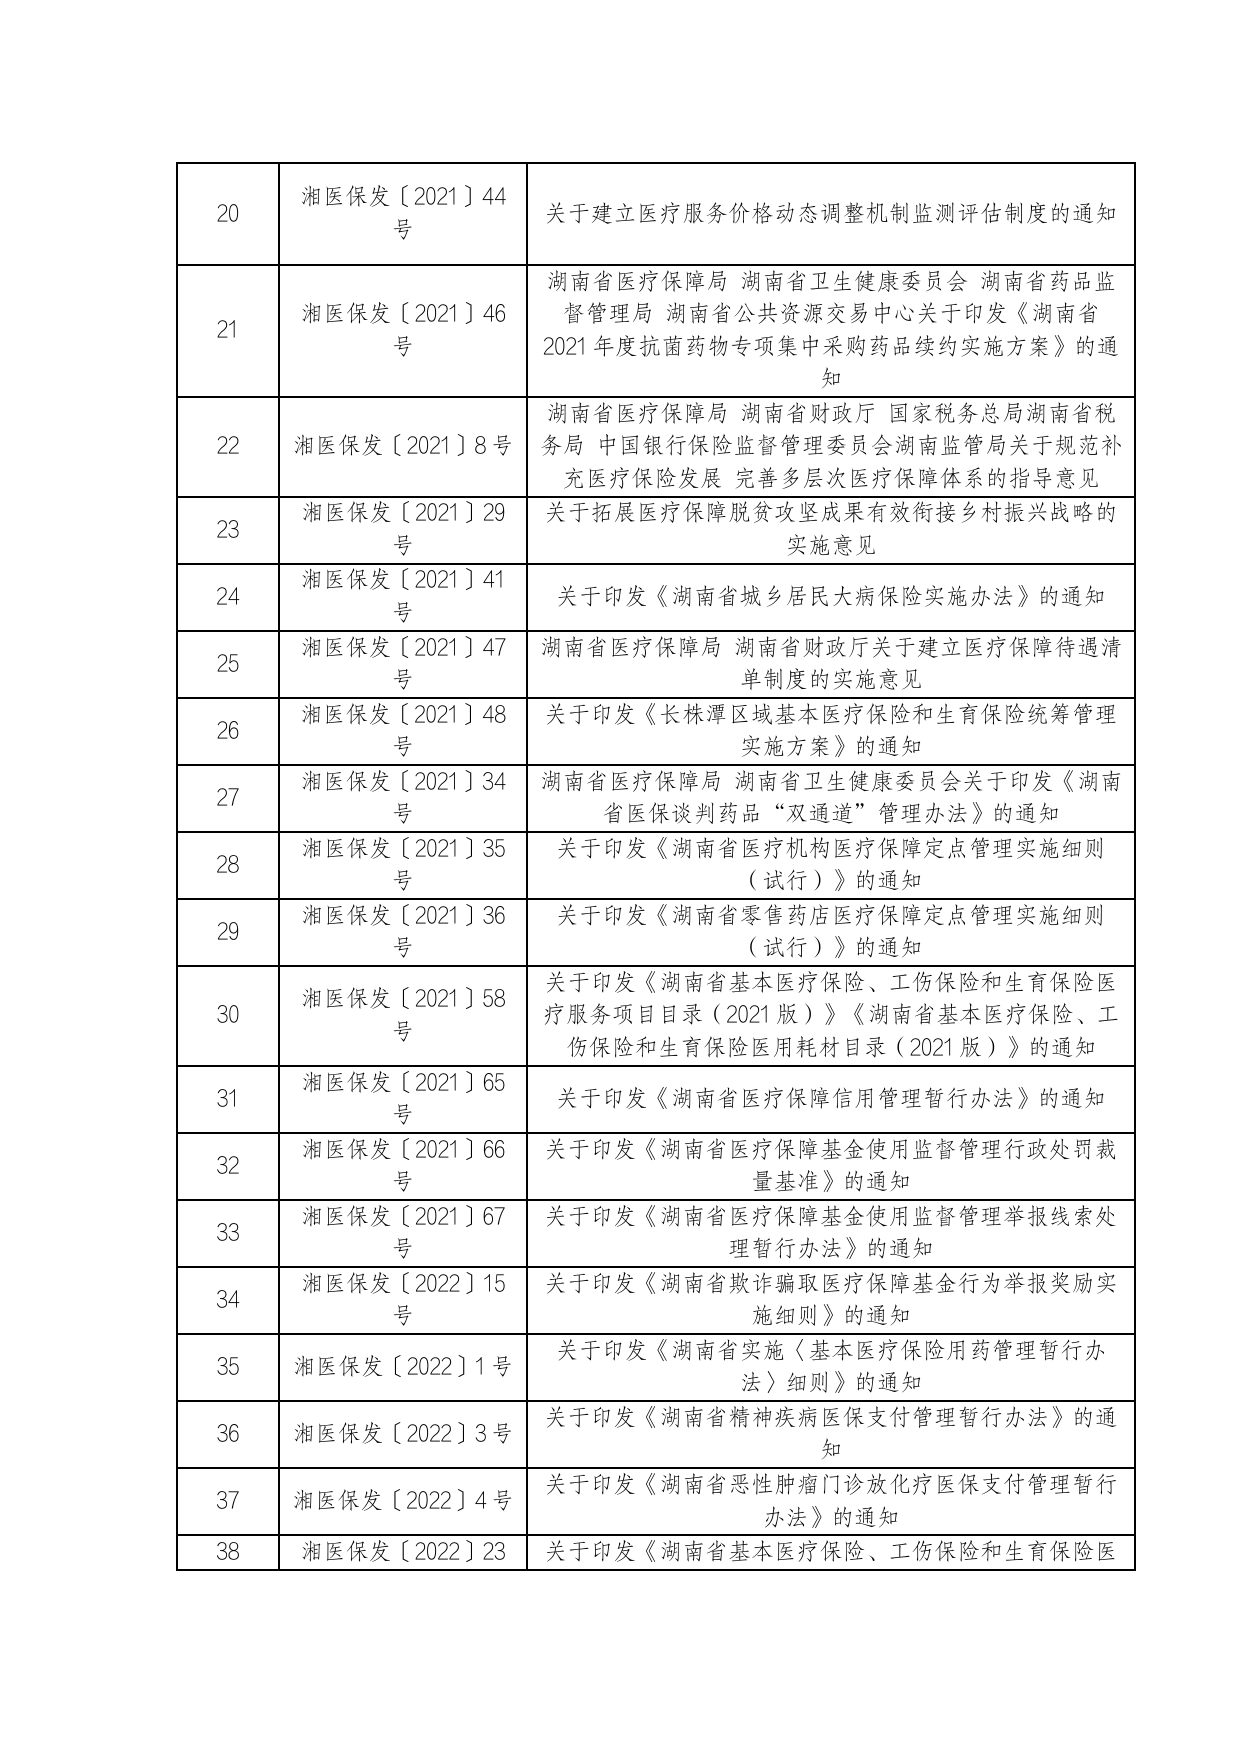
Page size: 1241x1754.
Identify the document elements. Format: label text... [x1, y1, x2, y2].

table_cell 湖南省医疗保障局 湖南省财政厅关于建立医疗保障待遇清单制度的实施意见 [528, 632, 1134, 697]
table_cell 湘医保发〔2021〕41号 [280, 565, 526, 630]
table_cell 湘医保发〔2022〕15号 [280, 1268, 526, 1333]
table_cell 关于印发《湖南省基本医疗保险、工伤保险和生育保险医疗服务项目目录（2021版）》《湖南省基本医疗保险、工伤保险和生育保险医用耗材目录（2021版）》的通知 [528, 967, 1134, 1065]
table_cell 24 [178, 565, 278, 630]
table_cell 关于印发《长株潭区域基本医疗保险和生育保险统筹管理实施方案》的通知 [528, 699, 1134, 764]
table_cell 湘医保发〔2021〕66号 [280, 1134, 526, 1199]
table_cell 湘医保发〔2021〕65号 [280, 1067, 526, 1132]
table_cell 关于印发《湖南省实施〈基本医疗保险用药管理暂行办法〉细则》的通知 [528, 1335, 1134, 1400]
table_cell 关于印发《湖南省医疗保障信用管理暂行办法》的通知 [528, 1067, 1134, 1132]
table_cell 湘医保发〔2021〕36号 [280, 900, 526, 965]
table_cell 31 [178, 1067, 278, 1132]
table_cell 关于印发《湖南省医疗机构医疗保障定点管理实施细则（试行）》的通知 [528, 833, 1134, 898]
table_cell 32 [178, 1134, 278, 1199]
table_cell 关于印发《湖南省欺诈骗取医疗保障基金行为举报奖励实施细则》的通知 [528, 1268, 1134, 1333]
table_cell 关于印发《湖南省城乡居民大病保险实施办法》的通知 [528, 565, 1134, 630]
table_cell 26 [178, 699, 278, 764]
table_cell 关于印发《湖南省零售药店医疗保障定点管理实施细则（试行）》的通知 [528, 900, 1134, 965]
table_cell 关于建立医疗服务价格动态调整机制监测评估制度的通知 [528, 164, 1134, 264]
table_cell 湘医保发〔2022〕3号 [280, 1402, 526, 1467]
table_cell 湘医保发〔2022〕4号 [280, 1469, 526, 1534]
table_cell 23 [178, 498, 278, 563]
table_cell 湘医保发〔2022〕23号 [280, 1536, 526, 1569]
table_cell 湖南省医疗保障局 湖南省卫生健康委员会关于印发《湖南省医保谈判药品“双通道”管理办法》的通知 [528, 766, 1134, 831]
table_cell 湘医保发〔2021〕44号 [280, 164, 526, 264]
table_cell 湘医保发〔2021〕8号 [280, 398, 526, 496]
table_cell 34 [178, 1268, 278, 1333]
table_cell 湖南省医疗保障局 湖南省财政厅 国家税务总局湖南省税务局 中国银行保险监督管理委员会湖南监管局关于规范补充医疗保险发展 完善多层次医疗保障体系的指导意见 [528, 398, 1134, 496]
table_cell 25 [178, 632, 278, 697]
table_cell 22 [178, 398, 278, 496]
table_cell 27 [178, 766, 278, 831]
table_cell 关于印发《湖南省恶性肿瘤门诊放化疗医保支付管理暂行办法》的通知 [528, 1469, 1134, 1534]
table_cell 28 [178, 833, 278, 898]
table_cell 湘医保发〔2021〕46号 [280, 266, 526, 396]
table_cell 30 [178, 967, 278, 1065]
table_cell 湘医保发〔2021〕48号 [280, 699, 526, 764]
table_cell 关于拓展医疗保障脱贫攻坚成果有效衔接乡村振兴战略的实施意见 [528, 498, 1134, 563]
table_cell 33 [178, 1201, 278, 1266]
table_cell 38 [178, 1536, 278, 1569]
table_cell 关于印发《湖南省医疗保障基金使用监督管理行政处罚裁量基准》的通知 [528, 1134, 1134, 1199]
table_cell 湘医保发〔2021〕35号 [280, 833, 526, 898]
table_cell 29 [178, 900, 278, 965]
table_cell 湘医保发〔2021〕58号 [280, 967, 526, 1065]
table_cell 35 [178, 1335, 278, 1400]
table_cell 湘医保发〔2021〕29号 [280, 498, 526, 563]
table_cell 湘医保发〔2021〕67号 [280, 1201, 526, 1266]
table_cell 36 [178, 1402, 278, 1467]
table_cell 关于印发《湖南省精神疾病医保支付管理暂行办法》的通知 [528, 1402, 1134, 1467]
table_cell 湘医保发〔2021〕34号 [280, 766, 526, 831]
table_cell 关于印发《湖南省医疗保障基金使用监督管理举报线索处理暂行办法》的通知 [528, 1201, 1134, 1266]
table_cell 21 [178, 266, 278, 396]
table_cell 湘医保发〔2021〕47号 [280, 632, 526, 697]
table_cell 湖南省医疗保障局 湖南省卫生健康委员会 湖南省药品监督管理局 湖南省公共资源交易中心关于印发《湖南省2021年度抗菌药物专项集中采购药品续约实施方案》的通知 [528, 266, 1134, 396]
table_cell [528, 1536, 1134, 1569]
table_cell 20 [178, 164, 278, 264]
table_cell 37 [178, 1469, 278, 1534]
table_cell 湘医保发〔2022〕1号 [280, 1335, 526, 1400]
